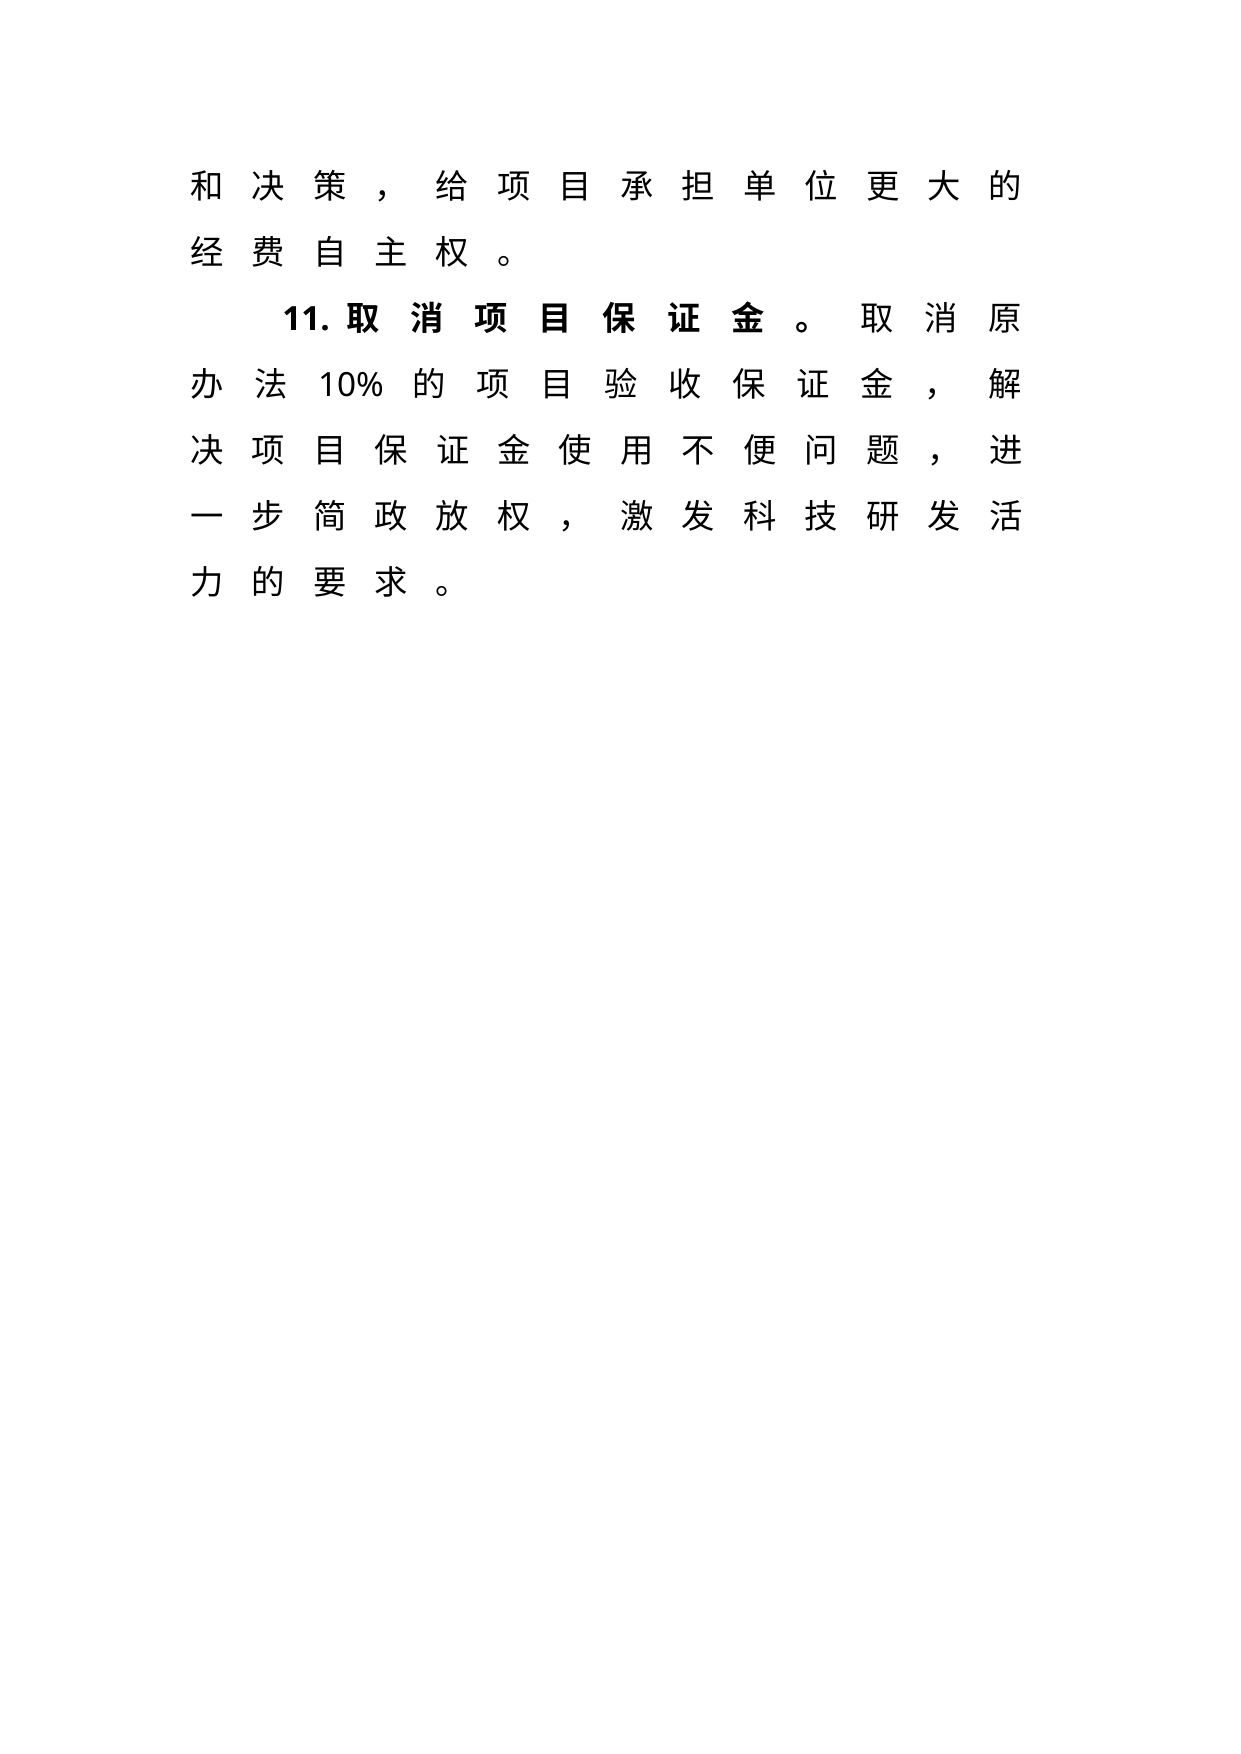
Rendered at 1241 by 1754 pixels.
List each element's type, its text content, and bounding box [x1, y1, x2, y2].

text 11.取消项目保证金。取消原办法10%的项目验收保证金，解决项目保证金使用不便问题，进一步简政放权，激发科技研发活力的要求。 [190, 283, 1050, 613]
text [190, 151, 1050, 283]
